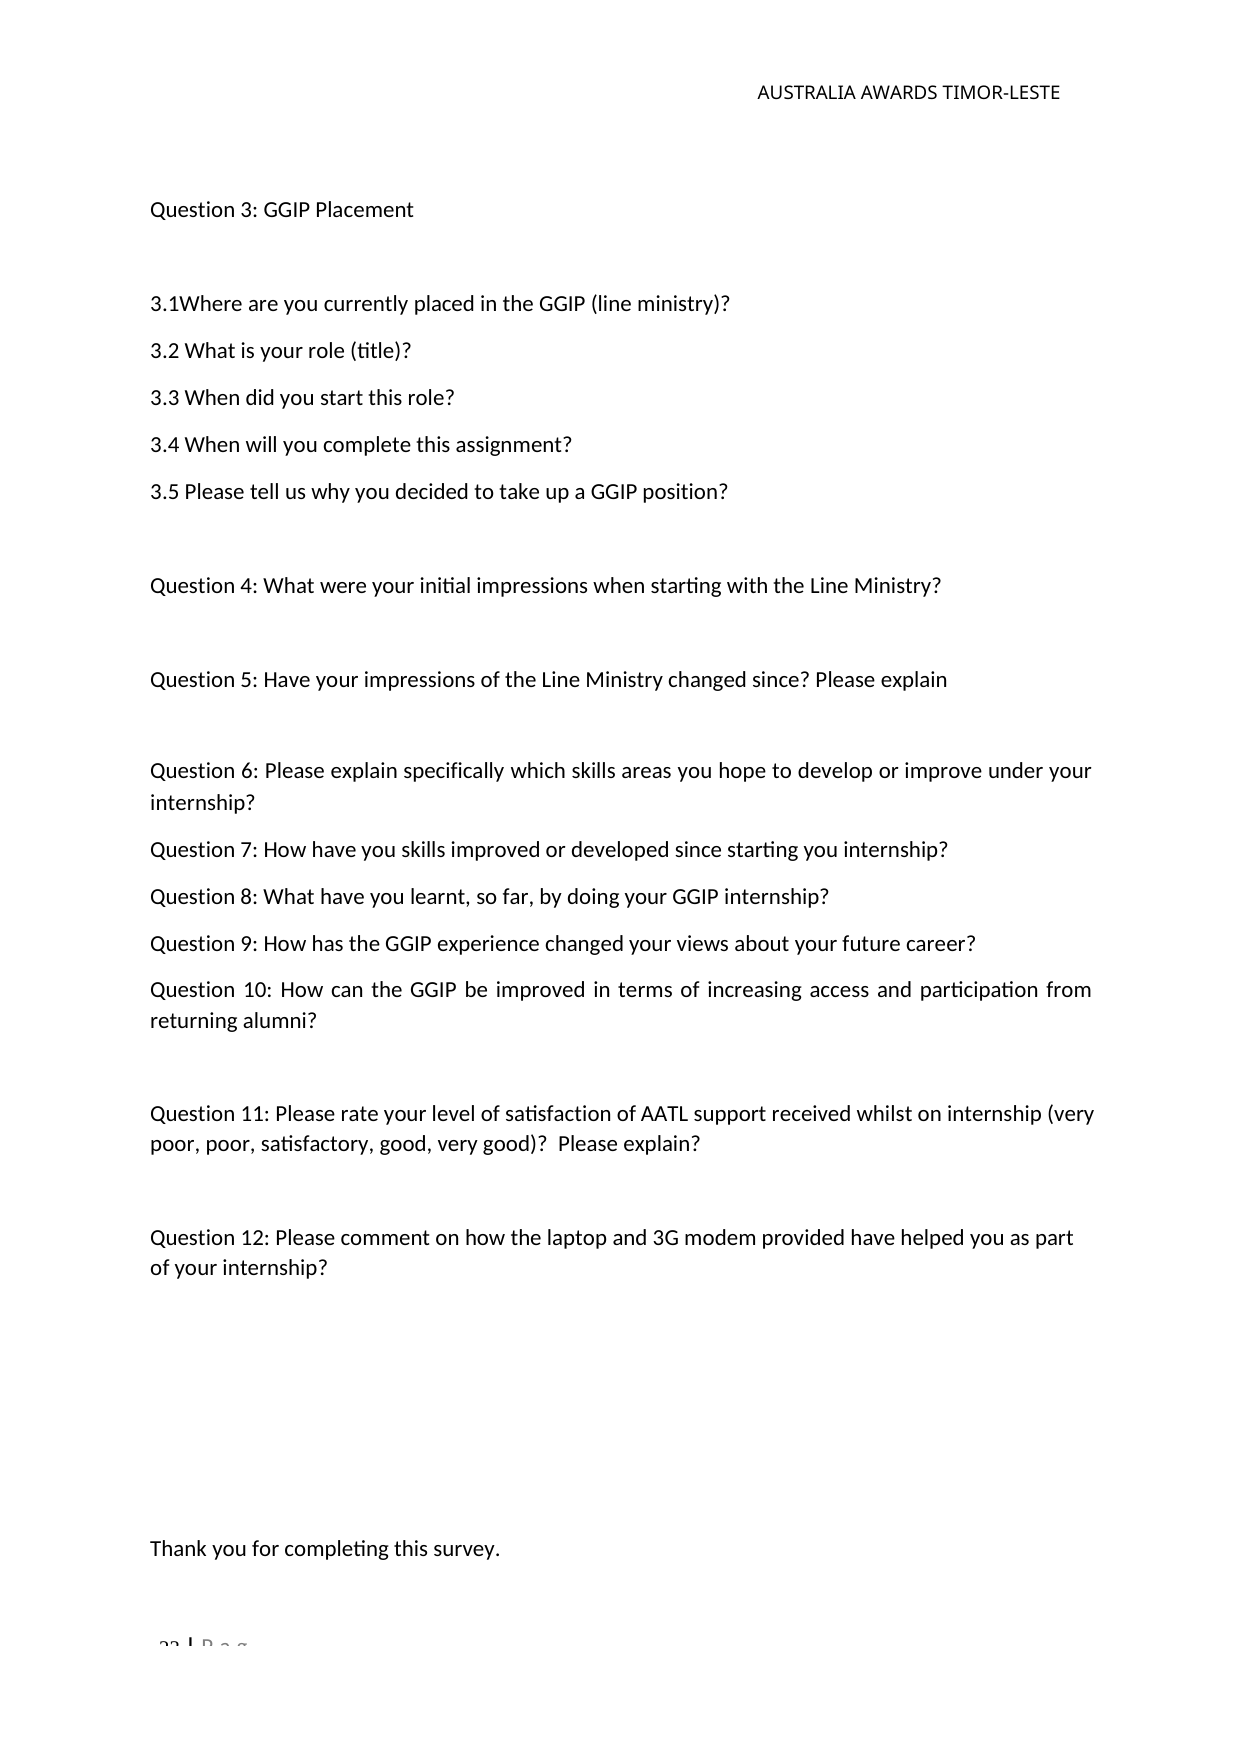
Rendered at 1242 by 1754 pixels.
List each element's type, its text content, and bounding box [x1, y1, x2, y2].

text Question 4: What were your initial impressions when starting with the Line Ministry? Question 5: Have your impressions of the Line Ministry changed since? Please explain [150, 571, 950, 693]
text 3.4 When will you complete this assignment? [150, 430, 1106, 458]
text 3.1Where are you currently placed in the GGIP (line ministry)? [150, 289, 1106, 317]
text 3.2 What is your role (title)? [150, 336, 1106, 364]
text Thank you for completing this survey. [150, 1534, 1106, 1562]
text 3.5 Please tell us why you decided to take up a GGIP position? [150, 477, 1106, 505]
text Question 6: Please explain specifically which skills areas you hope to develop or improve under your [150, 758, 1106, 786]
text Question 9: How has the GGIP experience changed your views about your future career? [150, 929, 1106, 957]
text internship? [150, 788, 1106, 816]
text Question 11: Please rate your level of satisfaction of AATL support received whilst on internship (very poor, poor, satisfactory, good, very good)? Please explain? [150, 1099, 1096, 1157]
text Question 3: GGIP Placement [150, 196, 1106, 223]
text Question 7: How have you skills improved or developed since starting you internship? Question 8: What have you learnt, so far, by doing your GGIP internship? [150, 835, 953, 910]
text 3.3 When did you start this role? [150, 383, 1106, 411]
text Question 12: Please comment on how the laptop and 3G modem provided have helped you as part of your internship? [150, 1223, 1096, 1281]
text Question 10: How can the GGIP be improved in terms of increasing access and participation from returning alumni? [150, 976, 1095, 1034]
